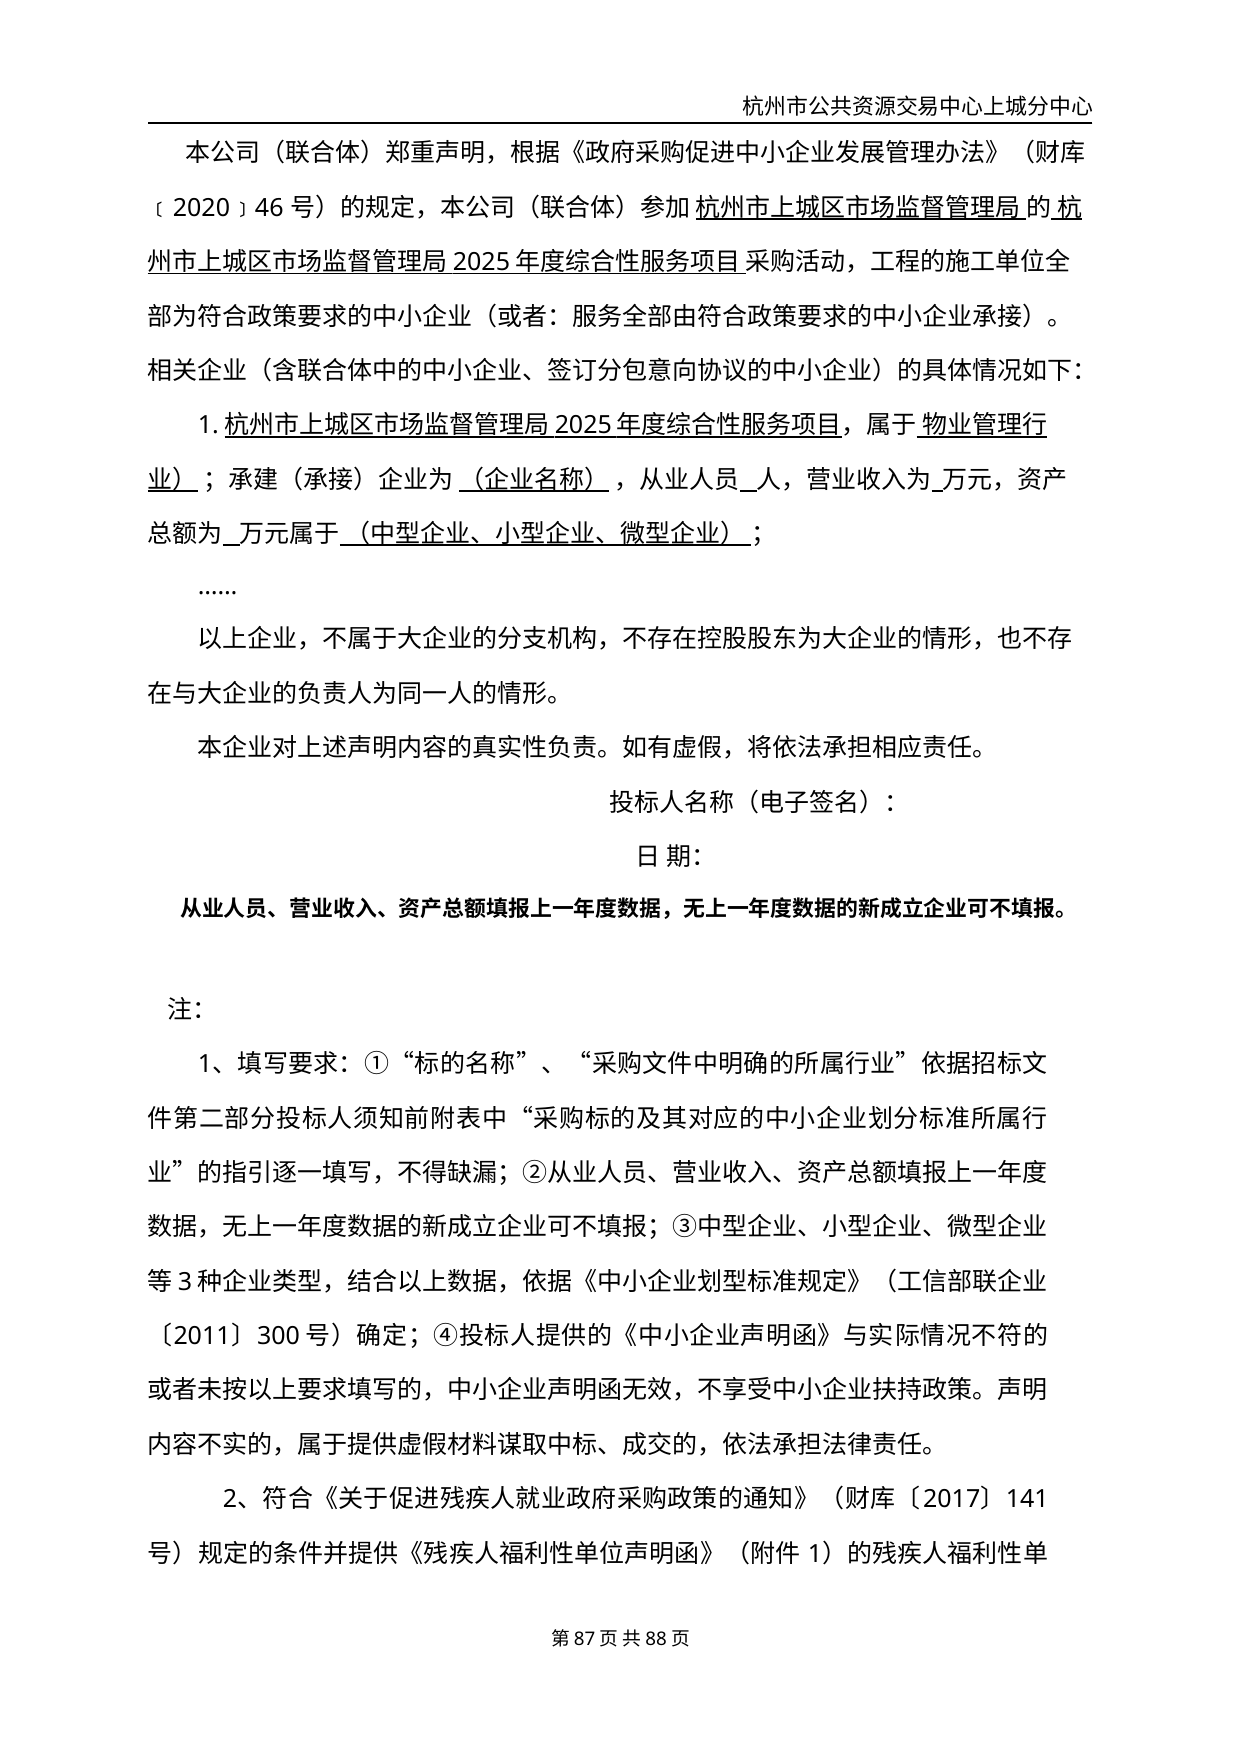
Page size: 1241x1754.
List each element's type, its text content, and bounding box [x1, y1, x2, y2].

text 日 期： [148, 836, 976, 873]
text 1、填写要求：①“标的名称”、“采购文件中明确的所属行业”依据招标文件第二部分投标人须知前附表中“采购标的及其对应的中小企业划分标准所属行业”的指引逐一填写，不得缺漏；②从业人员、营业收入、资产总额填报上一年度数据，无上一年度数据的新成立企业可不填报；③中型企业、小型企业、微型企业等3种企业类型，结合以上数据，依据《中小企业划型标准规定》（工信部联企业〔2011〕300号）确定；④投标人提供的《中小企业声明函》与实际情况不符的或者未按以上要求填写的，中小企业声明函无效，不享受中小企业扶持政策。声明内容不实的，属于提供虚假材料谋取中标、成交的，依法承担法律责任。 [148, 1044, 1049, 1461]
text 本公司（联合体）郑重声明，根据《政府采购促进中小企业发展管理办法》（财库﹝2020﹞46 号）的规定，本公司（联合体）参加 杭州市上城区市场监督管理局 的 杭州市上城区市场监督管理局2025年度综合性服务项目 采购活动，工程的施工单位全部为符合政策要求的中小企业（或者：服务全部由符合政策要求的中小企业承接）。相关企业（含联合体中的中小企业、签订分包意向协议的中小企业）的具体情况如下： [148, 133, 1092, 387]
text 从业人员、营业收入、资产总额填报上一年度数据，无上一年度数据的新成立企业可不填报。 [148, 891, 1092, 922]
text 投标人名称（电子签名）： [148, 782, 909, 818]
text 1. 杭州市上城区市场监督管理局2025年度综合性服务项目，属于 物业管理行业） ；承建（承接）企业为 （企业名称） ，从业人员 人，营业收入为 万元，资产总额为 万元属于 （中型企业、小型企业、微型企业） ； [148, 405, 1092, 550]
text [148, 1479, 1049, 1569]
text 以上企业，不属于大企业的分支机构，不存在控股股东为大企业的情形，也不存在与大企业的负责人为同一人的情形。 [148, 619, 1092, 709]
text 本企业对上述声明内容的真实性负责。如有虚假，将依法承担相应责任。 [148, 728, 1092, 764]
text …… [148, 568, 1092, 602]
text 注： [148, 989, 1049, 1026]
